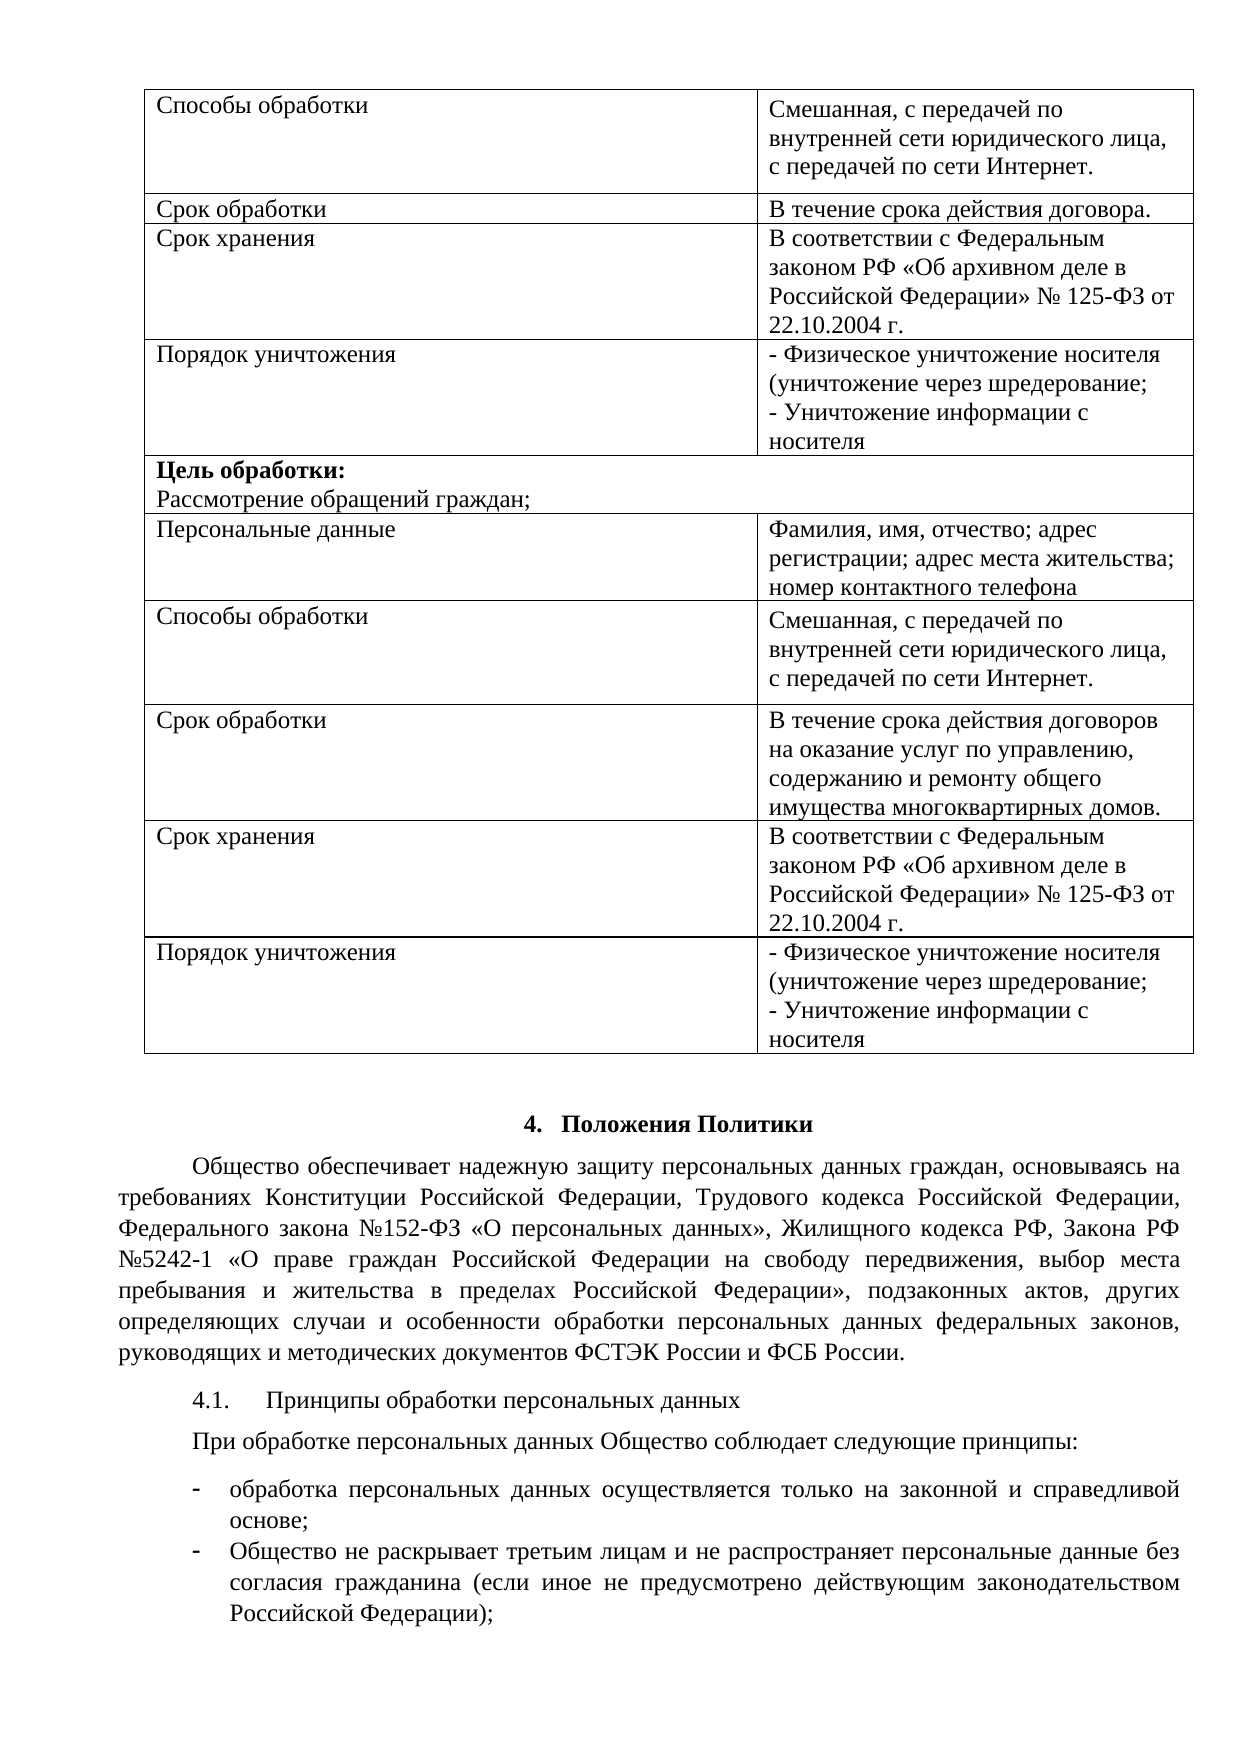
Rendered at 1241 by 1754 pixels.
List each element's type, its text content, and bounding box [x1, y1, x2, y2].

text Общество обеспечивает надежную защиту персональных данных граждан, основываясь на требованиях Конституции Российской Федерации, Трудового кодекса Российской Федерации, Федерального закона №152-ФЗ «О персональных данных», Жилищного кодекса РФ, Закона РФ №5242-1 «О праве граждан Российской Федерации на свободу передвижения, выбор места пребывания и жительства в пределах Российской Федерации», подзаконных актов, других определяющих случаи и особенности обработки персональных данных федеральных законов, руководящих и методических документов ФСТЭК России и ФСБ России. [118, 1151, 1181, 1366]
table_cell В соответствии с Федеральным законом РФ «Об архивном деле в Российской Федерации» № 125-ФЗ от 22.10.2004 г. [758, 821, 1193, 936]
table_cell Порядок уничтожения [145, 938, 757, 1052]
table_cell Срок хранения [145, 224, 757, 338]
subtitle Принципы обработки персональных данных [118, 1385, 1181, 1413]
table_cell Срок обработки [145, 705, 757, 820]
table_cell Цель обработки: Рассмотрение обращений граждан; [145, 456, 1193, 513]
table_cell Срок хранения [145, 821, 757, 936]
table_cell Срок обработки [145, 194, 757, 222]
table_cell Способы обработки [145, 90, 757, 193]
table_cell Способы обработки [145, 601, 757, 704]
text При обработке персональных данных Общество соблюдает следующие принципы: [118, 1426, 1181, 1455]
table_cell Персональные данные [145, 514, 757, 600]
list обработка персональных данных осуществляется только на законной и справедливой основе; [192, 1474, 1181, 1533]
table_cell - Физическое уничтожение носителя (уничтожение через шредерование; - Уничтожение информации с носителя [758, 938, 1193, 1052]
table_cell В течение срока действия договора. [758, 194, 1193, 222]
table_cell В соответствии с Федеральным законом РФ «Об архивном деле в Российской Федерации» № 125-ФЗ от 22.10.2004 г. [758, 224, 1193, 338]
table_cell Смешанная, с передачей по внутренней сети юридического лица, с передачей по сети Интернет. [758, 90, 1193, 193]
subtitle Положения Политики [156, 1109, 1181, 1138]
table_cell Фамилия, имя, отчество; адрес регистрации; адрес места жительства; номер контактного телефона [758, 514, 1193, 600]
table_cell Порядок уничтожения [145, 340, 757, 454]
table_cell В течение срока действия договоров на оказание услуг по управлению, содержанию и ремонту общего имущества многоквартирных домов. [758, 705, 1193, 820]
table_cell - Физическое уничтожение носителя (уничтожение через шредерование; - Уничтожение информации с носителя [758, 340, 1193, 454]
table_cell Смешанная, с передачей по внутренней сети юридического лица, с передачей по сети Интернет. [758, 601, 1193, 704]
list Общество не раскрывает третьим лицам и не распространяет персональные данные без согласия гражданина (если иное не предусмотрено действующим законодательством Российской Федерации); [192, 1536, 1181, 1627]
